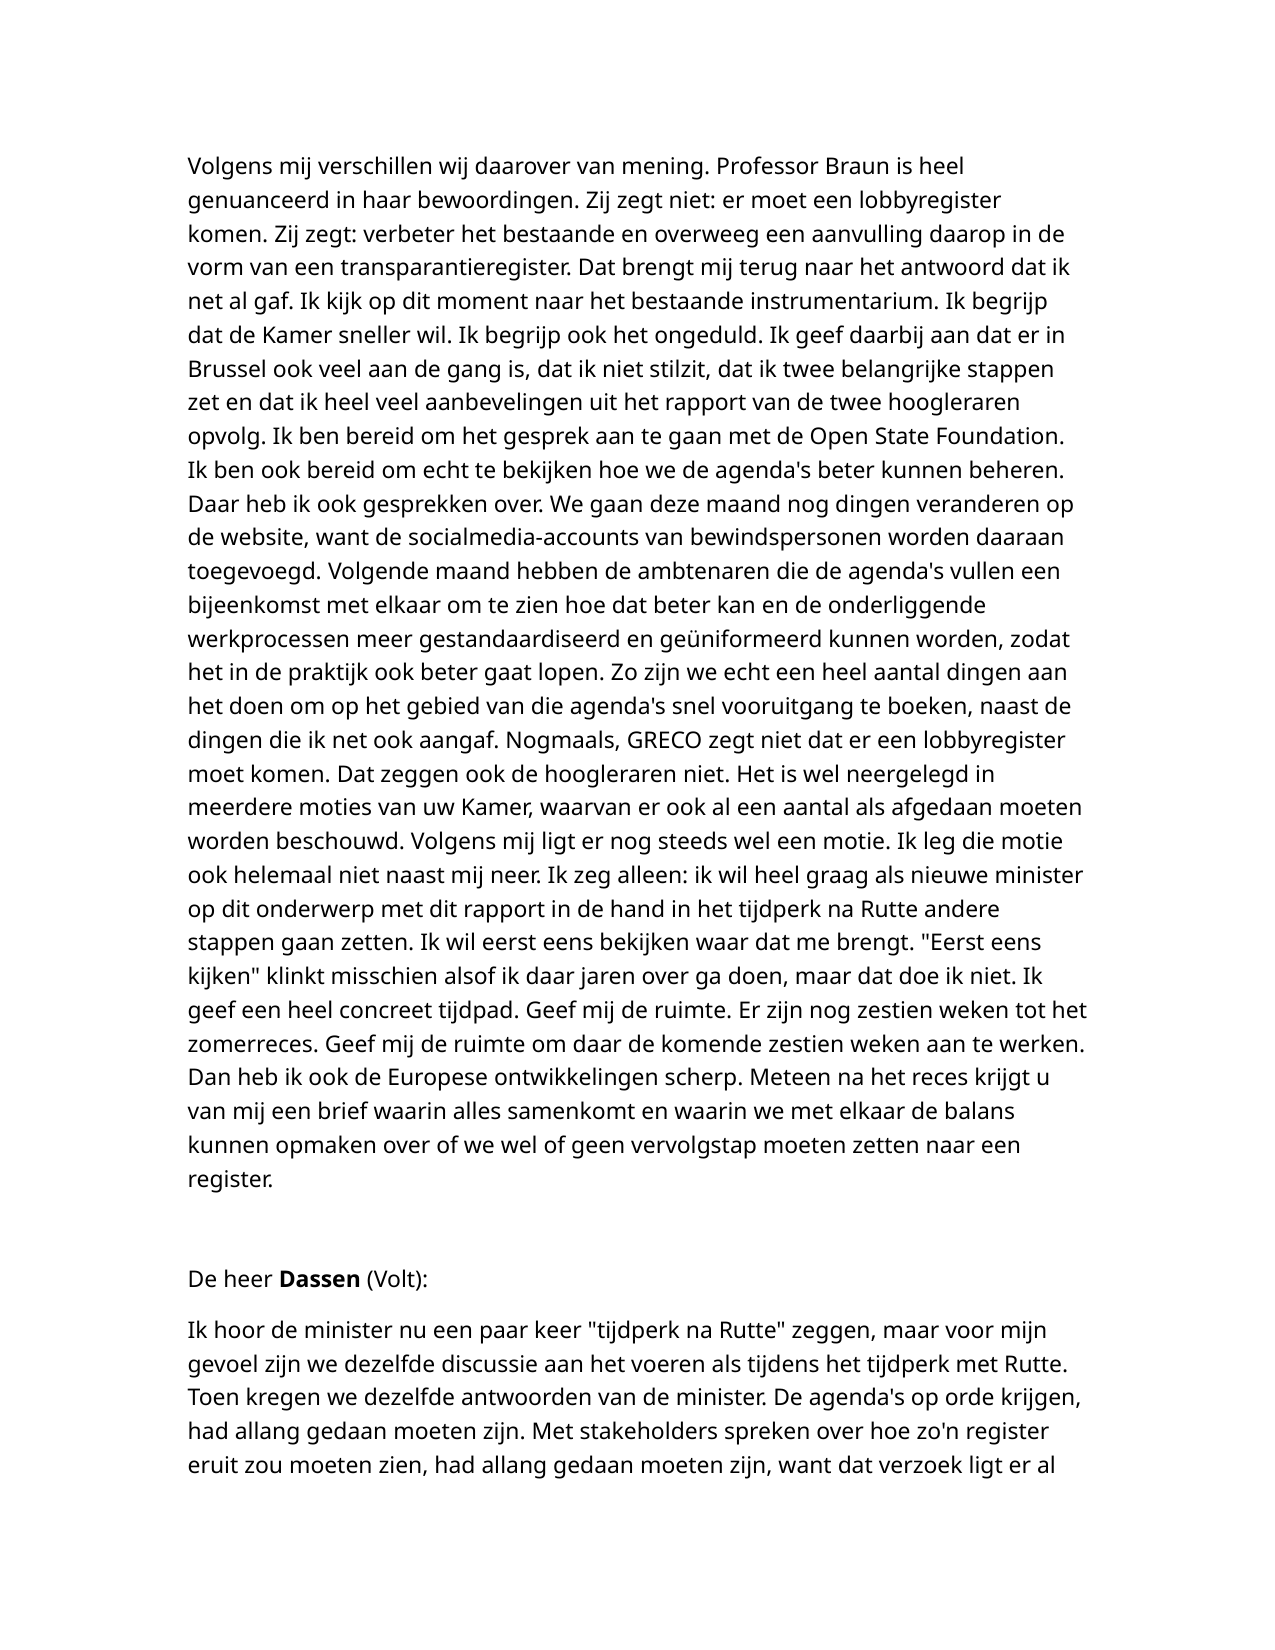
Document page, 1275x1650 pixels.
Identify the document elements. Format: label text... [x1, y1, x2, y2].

text De heer Dassen (Volt): [187, 1263, 1087, 1294]
